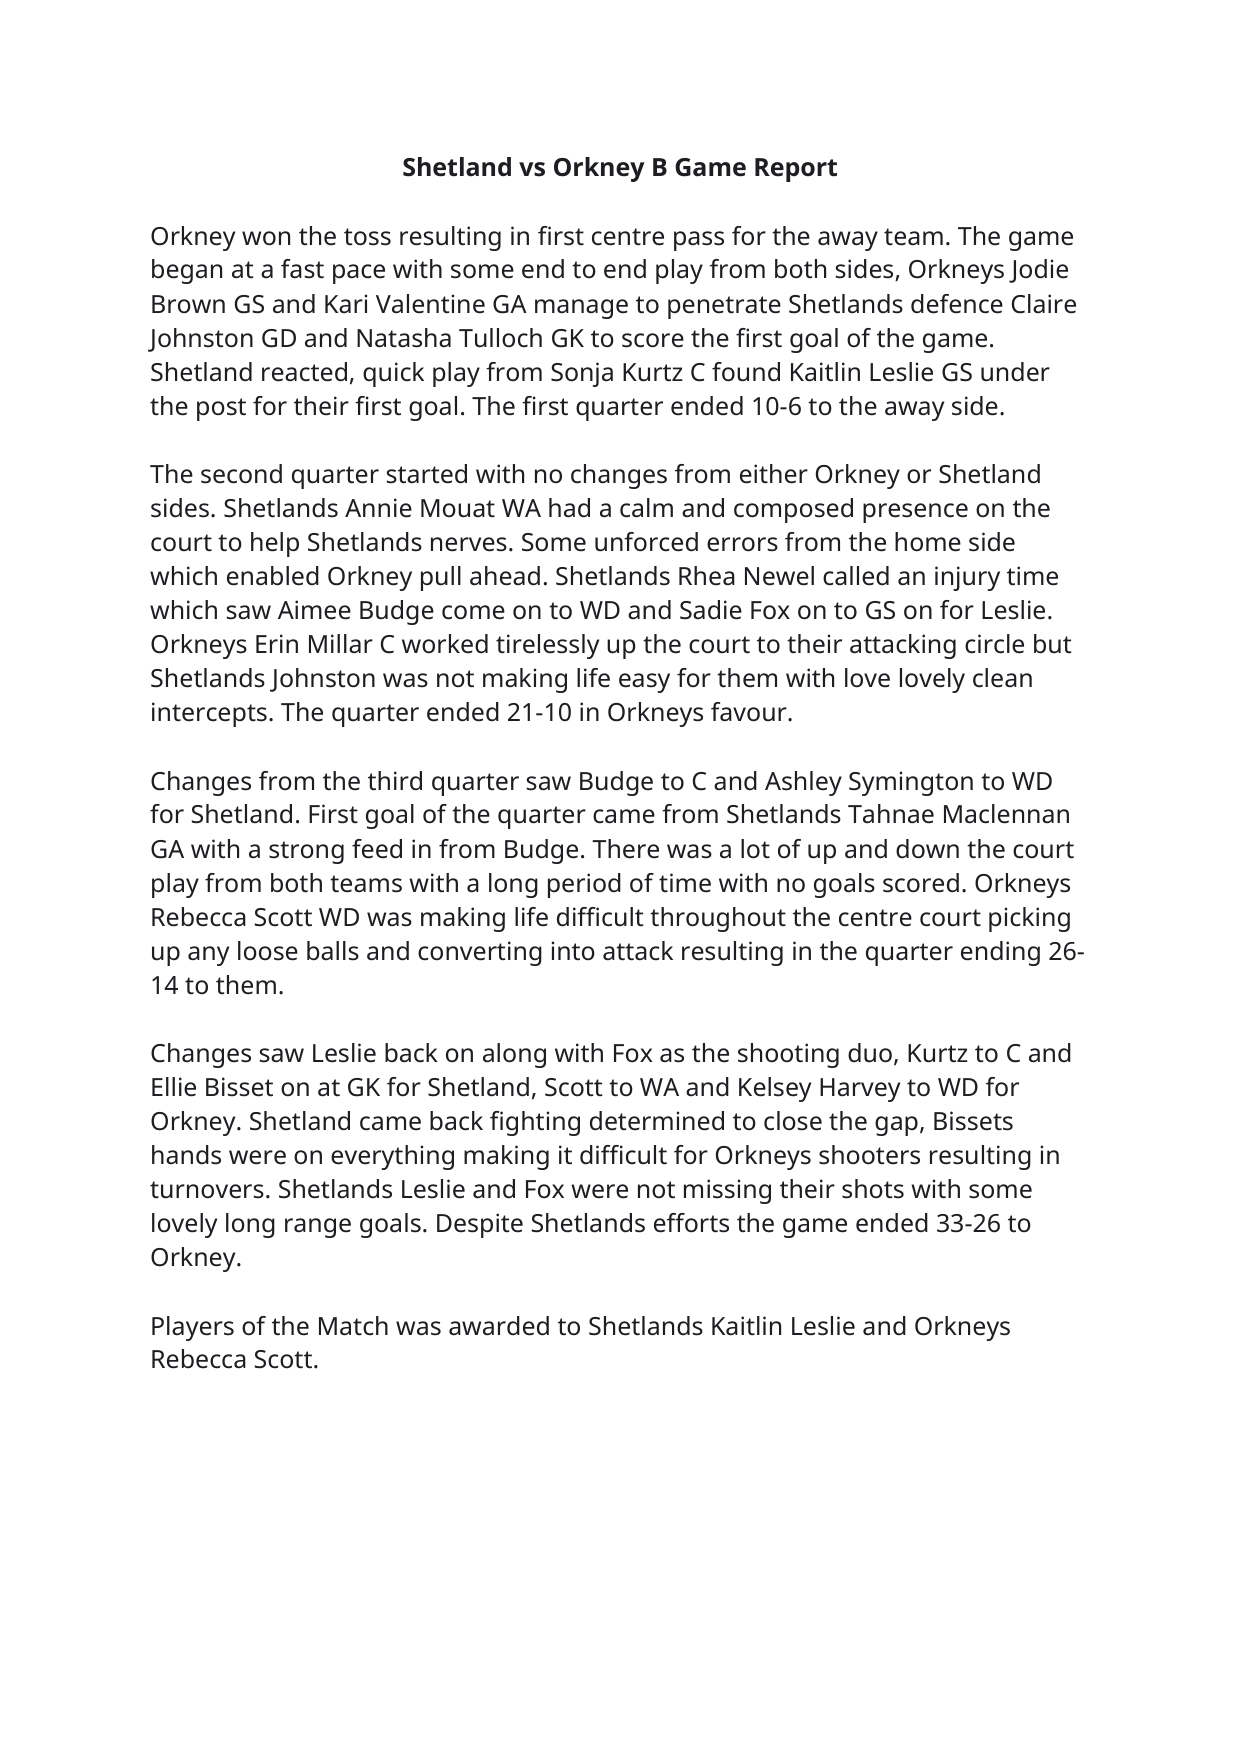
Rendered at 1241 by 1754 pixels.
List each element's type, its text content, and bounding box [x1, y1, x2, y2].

text Changes saw Leslie back on along with Fox as the shooting duo, Kurtz to C and Ellie Bisset on at GK for Shetland, Scott to WA and Kelsey Harvey to WD for Orkney. Shetland came back fighting determined to close the gap, Bissets hands were on everything making it difficult for Orkneys shooters resulting in turnovers. Shetlands Leslie and Fox were not missing their shots with some lovely long range goals. Despite Shetlands efforts the game ended 33-26 to Orkney. [150, 1036, 1090, 1274]
text Players of the Match was awarded to Shetlands Kaitlin Leslie and Orkneys Rebecca Scott. [150, 1308, 1090, 1376]
text The second quarter started with no changes from either Orkney or Shetland sides. Shetlands Annie Mouat WA had a calm and composed presence on the court to help Shetlands nerves. Some unforced errors from the home side which enabled Orkney pull ahead. Shetlands Rhea Newel called an injury time which saw Aimee Budge come on to WD and Sadie Fox on to GS on for Leslie. Orkneys Erin Millar C worked tirelessly up the court to their attacking circle but Shetlands Johnston was not making life easy for them with love lovely clean intercepts. The quarter ended 21-10 in Orkneys favour. [150, 457, 1090, 729]
text Changes from the third quarter saw Budge to C and Ashley Symington to WD for Shetland. First goal of the quarter came from Shetlands Tahnae Maclennan GA with a strong feed in from Budge. There was a lot of up and down the court play from both teams with a long period of time with no goals scored. Orkneys Rebecca Scott WD was making life difficult throughout the centre court picking up any loose balls and converting into attack resulting in the quarter ending 26-14 to them. [150, 763, 1090, 1002]
text Shetland vs Orkney B Game Report [150, 150, 1090, 184]
text Orkney won the toss resulting in first centre pass for the away team. The game began at a fast pace with some end to end play from both sides, Orkneys Jodie Brown GS and Kari Valentine GA manage to penetrate Shetlands defence Claire Johnston GD and Natasha Tulloch GK to score the first goal of the game. Shetland reacted, quick play from Sonja Kurtz C found Kaitlin Leslie GS under the post for their first goal. The first quarter ended 10-6 to the away side. [150, 218, 1090, 422]
